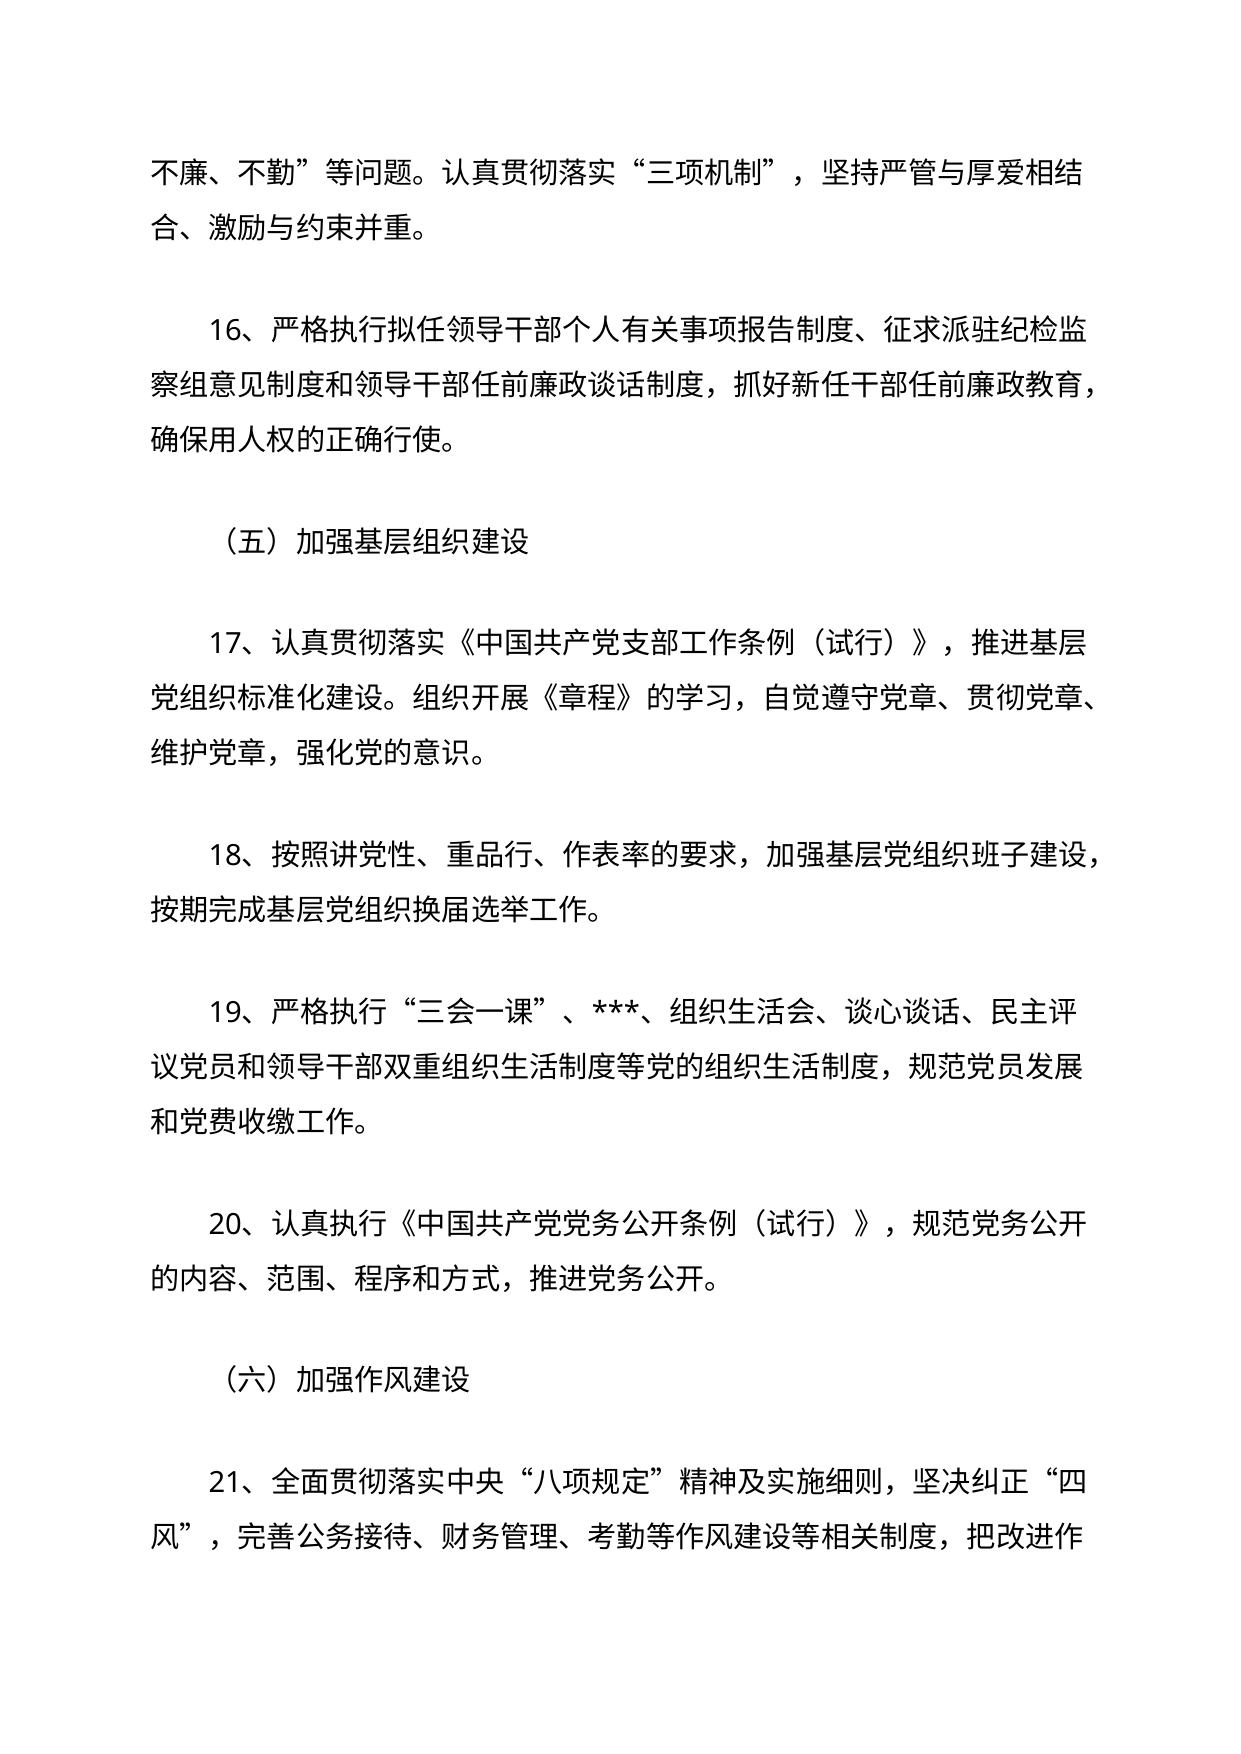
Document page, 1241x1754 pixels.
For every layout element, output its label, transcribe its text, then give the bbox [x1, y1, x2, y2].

text 19、严格执行“三会一课”、***、组织生活会、谈心谈话、民主评议党员和领导干部双重组织生活制度等党的组织生活制度，规范党员发展和党费收缴工作。 [150, 988, 1090, 1141]
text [150, 1459, 1090, 1556]
text 20、认真执行《中国共产党党务公开条例（试行）》，规范党务公开的内容、范围、程序和方式，推进党务公开。 [150, 1200, 1090, 1297]
text 18、按照讲党性、重品行、作表率的要求，加强基层党组织班子建设，按期完成基层党组织换届选举工作。 [150, 832, 1090, 929]
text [150, 150, 1090, 247]
text 16、严格执行拟任领导干部个人有关事项报告制度、征求派驻纪检监察组意见制度和领导干部任前廉政谈话制度，抓好新任干部任前廉政教育，确保用人权的正确行使。 [150, 307, 1090, 459]
text （五）加强基层组织建设 [150, 518, 1090, 561]
text 17、认真贯彻落实《中国共产党支部工作条例（试行）》，推进基层党组织标准化建设。组织开展《章程》的学习，自觉遵守党章、贯彻党章、维护党章，强化党的意识。 [150, 620, 1090, 772]
text （六）加强作风建设 [150, 1357, 1090, 1399]
